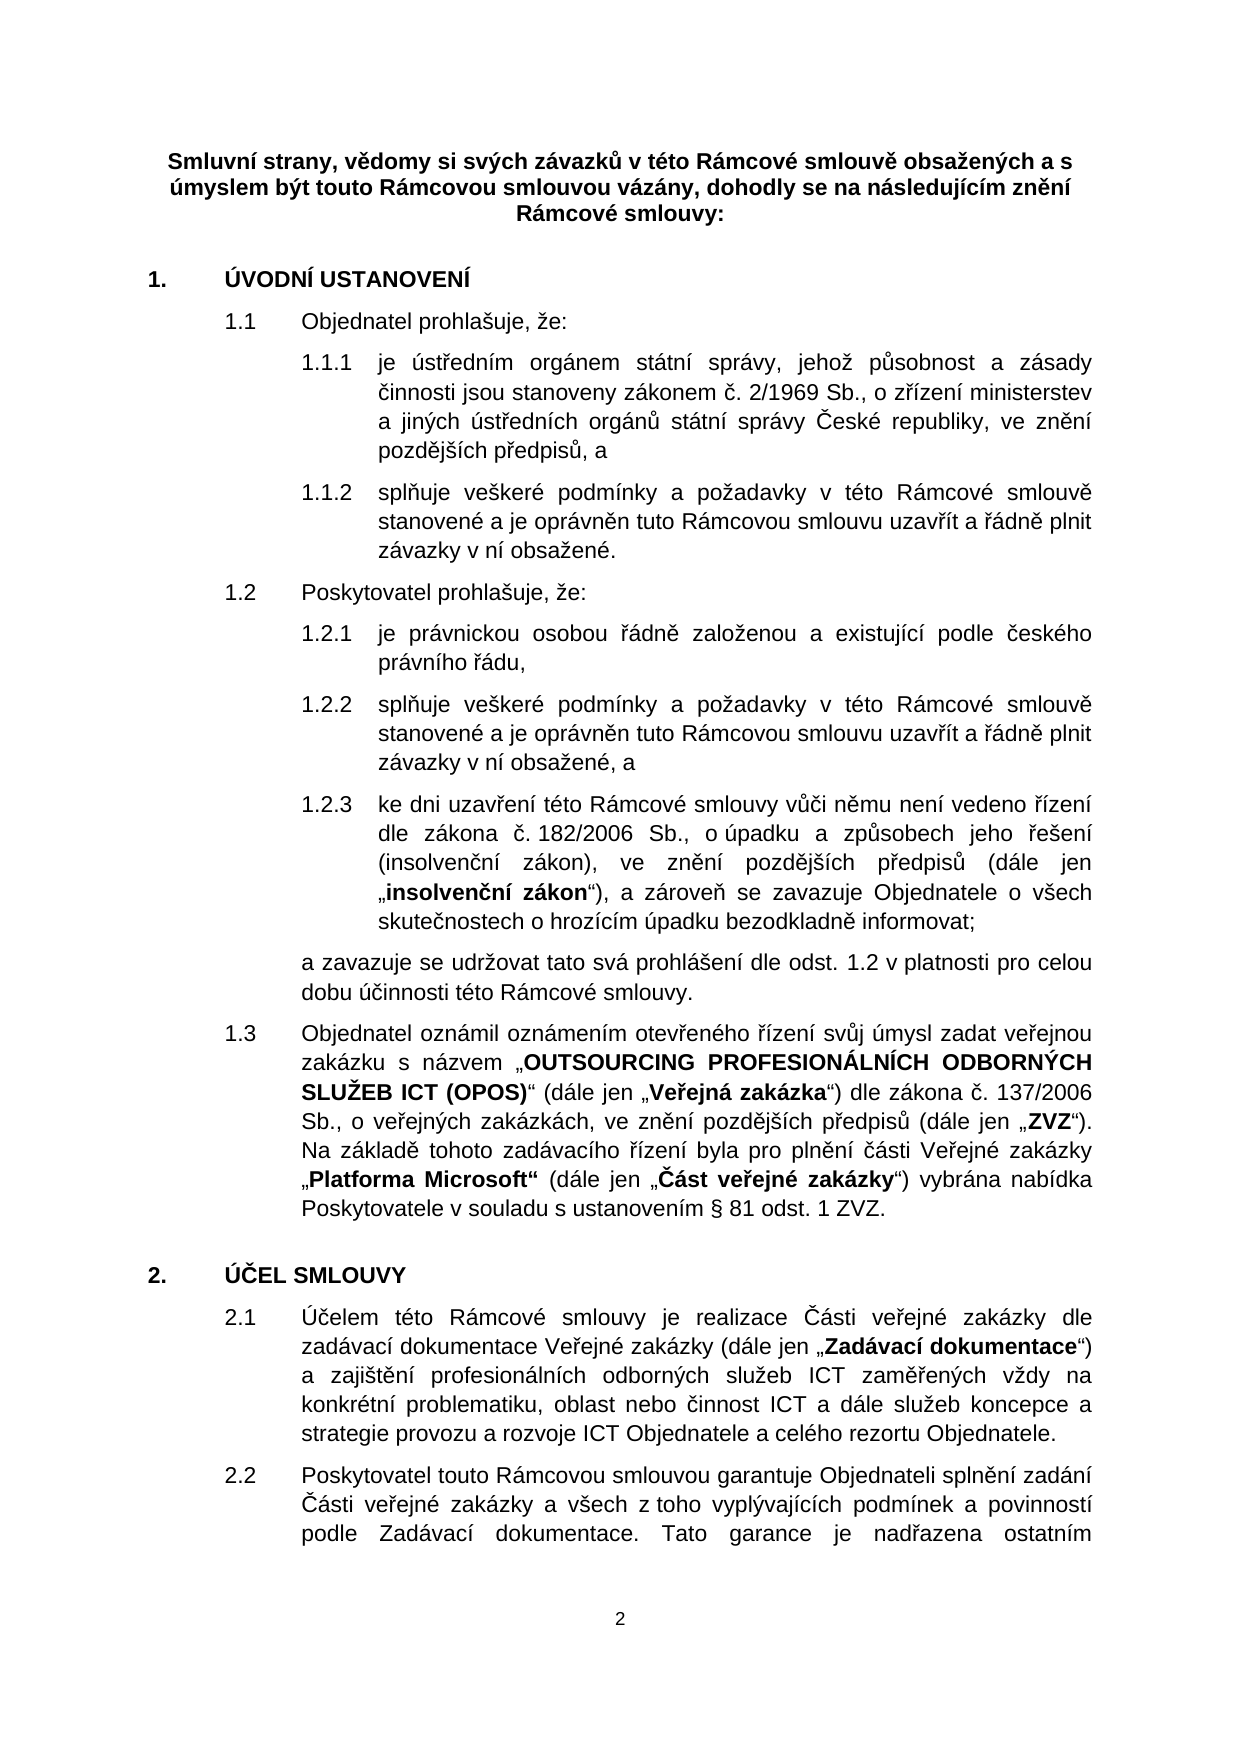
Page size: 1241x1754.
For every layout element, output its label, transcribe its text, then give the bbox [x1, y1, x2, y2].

list a zavazuje se udržovat tato svá prohlášení dle odst. 1.2 v platnosti pro celou dobu účinnosti této Rámcové smlouvy. [301, 947, 1093, 1006]
text Poskytovatel prohlašuje, že: [224, 577, 1093, 606]
text Objednatel oznámil oznámením otevřeného řízení svůj úmysl zadat veřejnou zakázku s názvem „OUTSOURCING PROFESIONÁLNÍCH ODBORNÝCH SLUŽEB ICT (OPOS)“ (dále jen „Veřejná zakázka“) dle zákona č. 137/2006 Sb., o veřejných zakázkách, ve znění pozdějších předpisů (dále jen „ZVZ“). Na základě tohoto zadávacího řízení byla pro plnění části Veřejné zakázky „Platforma Microsoft“ (dále jen „Část veřejné zakázky“) vybrána nabídka Poskytovatele v souladu s ustanovením § 81 odst. 1 ZVZ. [224, 1018, 1093, 1222]
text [224, 1460, 1093, 1547]
text ÚVODNÍ USTANOVENÍ [148, 264, 1093, 293]
text Objednatel prohlašuje, že: [224, 306, 1093, 335]
list splňuje veškeré podmínky a požadavky v této Rámcové smlouvě stanovené a je oprávněn tuto Rámcovou smlouvu uzavřít a řádně plnit závazky v ní obsažené, a [301, 689, 1093, 777]
text ÚČEL SMLOUVY [148, 1260, 1093, 1289]
list splňuje veškeré podmínky a požadavky v této Rámcové smlouvě stanovené a je oprávněn tuto Rámcovou smlouvu uzavřít a řádně plnit závazky v ní obsažené. [301, 477, 1093, 564]
text Smluvní strany, vědomy si svých závazků v této Rámcové smlouvě obsažených a s úmyslem být touto Rámcovou smlouvou vázány, dohodly se na následujícím znění Rámcové smlouvy: [148, 148, 1093, 227]
list ke dni uzavření této Rámcové smlouvy vůči němu není vedeno řízení dle zákona č. 182/2006 Sb., o úpadku a způsobech jeho řešení (insolvenční zákon), ve znění pozdějších předpisů (dále jen „insolvenční zákon“), a zároveň se zavazuje Objednatele o všech skutečnostech o hrozícím úpadku bezodkladně informovat; [301, 789, 1093, 935]
list je právnickou osobou řádně založenou a existující podle českého právního řádu, [301, 618, 1093, 677]
text Účelem této Rámcové smlouvy je realizace Části veřejné zakázky dle zadávací dokumentace Veřejné zakázky (dále jen „Zadávací dokumentace“) a zajištění profesionálních odborných služeb ICT zaměřených vždy na konkrétní problematiku, oblast nebo činnost ICT a dále služeb koncepce a strategie provozu a rozvoje ICT Objednatele a celého rezortu Objednatele. [224, 1302, 1093, 1447]
list je ústředním orgánem státní správy, jehož působnost a zásady činnosti jsou stanoveny zákonem č. 2/1969 Sb., o zřízení ministerstev a jiných ústředních orgánů státní správy České republiky, ve znění pozdějších předpisů, a [301, 347, 1093, 464]
